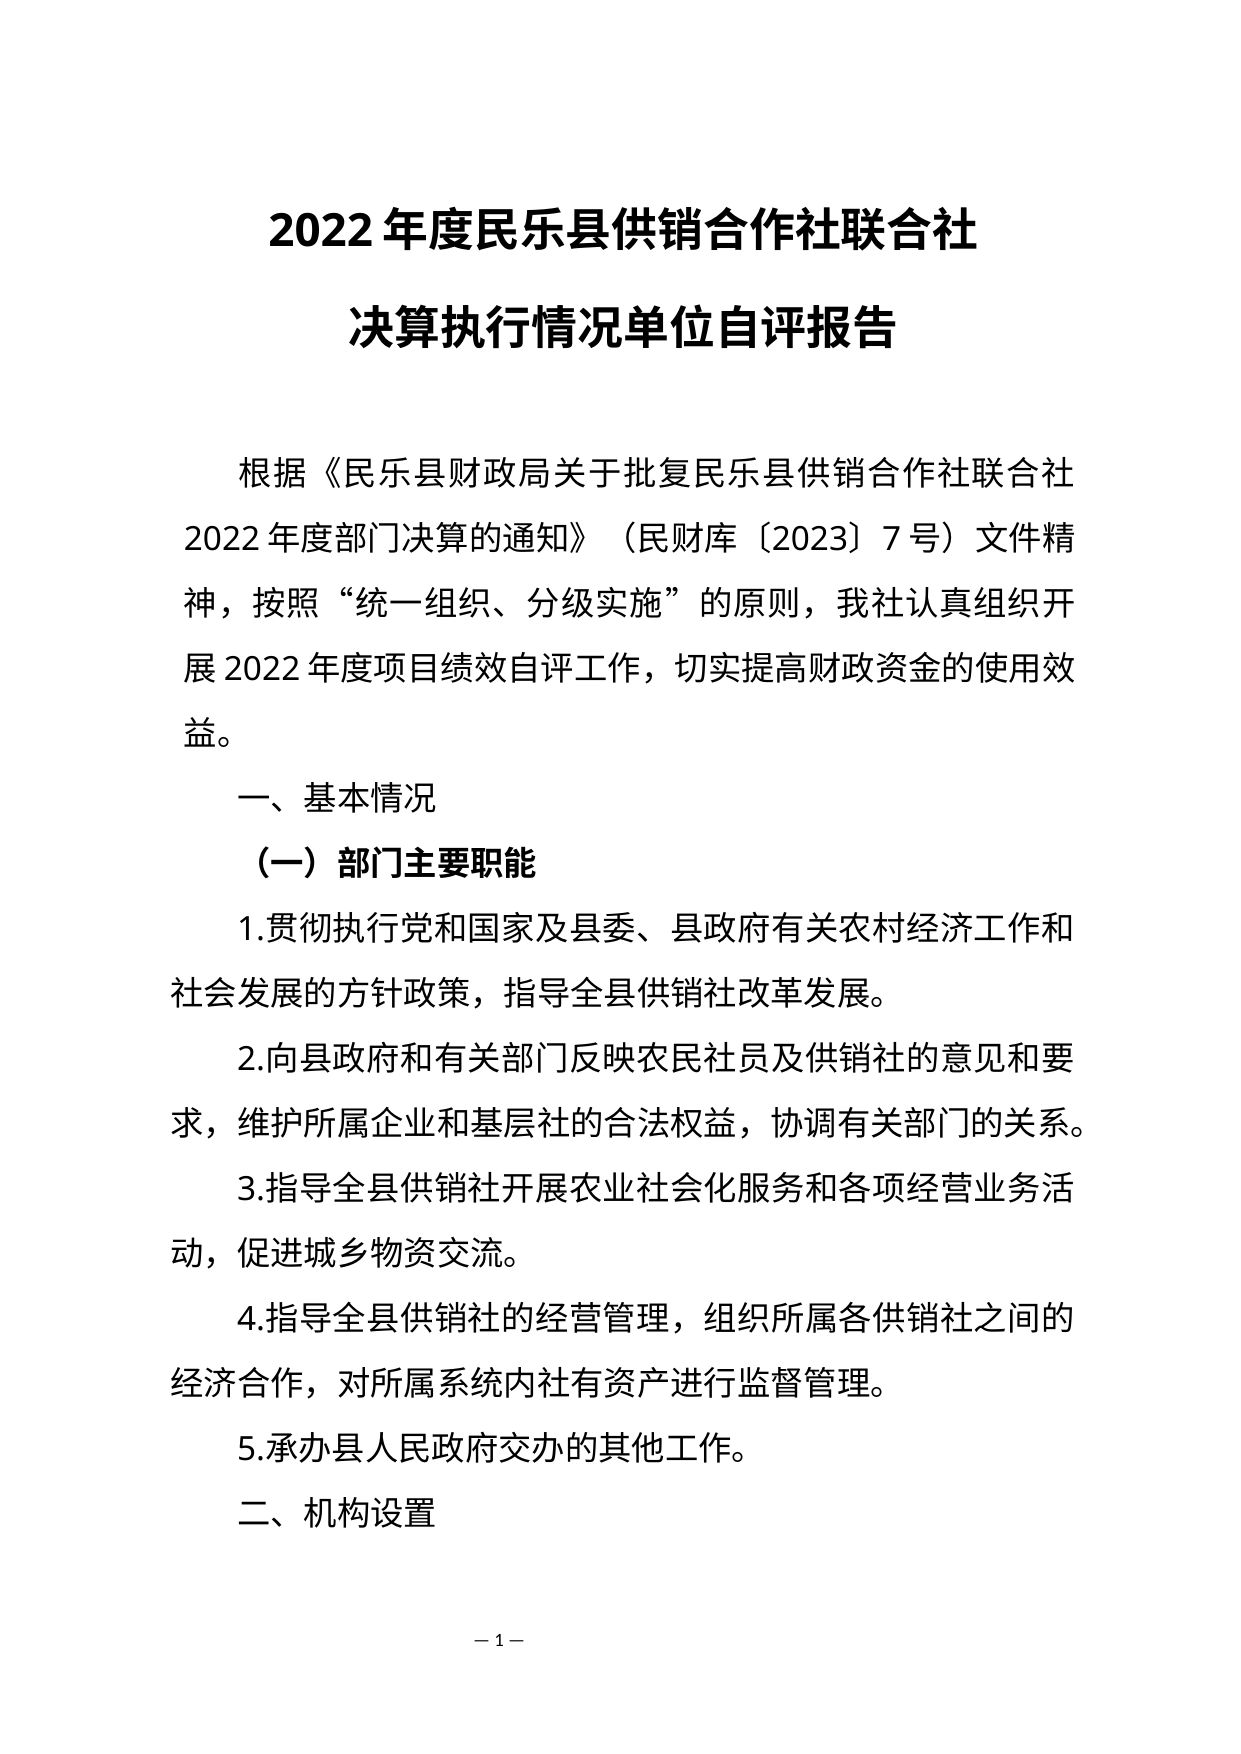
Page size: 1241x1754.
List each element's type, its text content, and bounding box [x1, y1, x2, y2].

text 一、基本情况 [170, 763, 1076, 828]
text 2.向县政府和有关部门反映农民社员及供销社的意见和要求，维护所属企业和基层社的合法权益，协调有关部门的关系。 [170, 1023, 1076, 1153]
text 根据《民乐县财政局关于批复民乐县供销合作社联合社2022年度部门决算的通知》（民财库〔2023〕7号）文件精神，按照“统一组织、分级实施”的原则，我社认真组织开展2022年度项目绩效自评工作，切实提高财政资金的使用效益。 [184, 438, 1076, 645]
text 2022年度民乐县供销合作社联合社 [170, 178, 1076, 276]
text 决算执行情况单位自评报告 [170, 276, 1076, 373]
text 根据《民乐县财政局关于批复民乐县供销合作社联合社2022年度部门决算的通知》（民财库〔2023〕7号）文件精神，按照“统一组织、分级实施”的原则，我社认真组织开展2022年度项目绩效自评工作，切实提高财政资金的使用效益。 [184, 690, 1076, 763]
text 二、机构设置 [170, 1478, 1076, 1543]
text 4.指导全县供销社的经营管理，组织所属各供销社之间的经济合作，对所属系统内社有资产进行监督管理。 [170, 1283, 1076, 1413]
list （一）部门主要职能 [170, 828, 1076, 893]
text 5.承办县人民政府交办的其他工作。 [170, 1413, 1076, 1478]
text 1.贯彻执行党和国家及县委、县政府有关农村经济工作和社会发展的方针政策，指导全县供销社改革发展。 [170, 893, 1076, 1023]
text 3.指导全县供销社开展农业社会化服务和各项经营业务活动，促进城乡物资交流。 [170, 1153, 1076, 1283]
